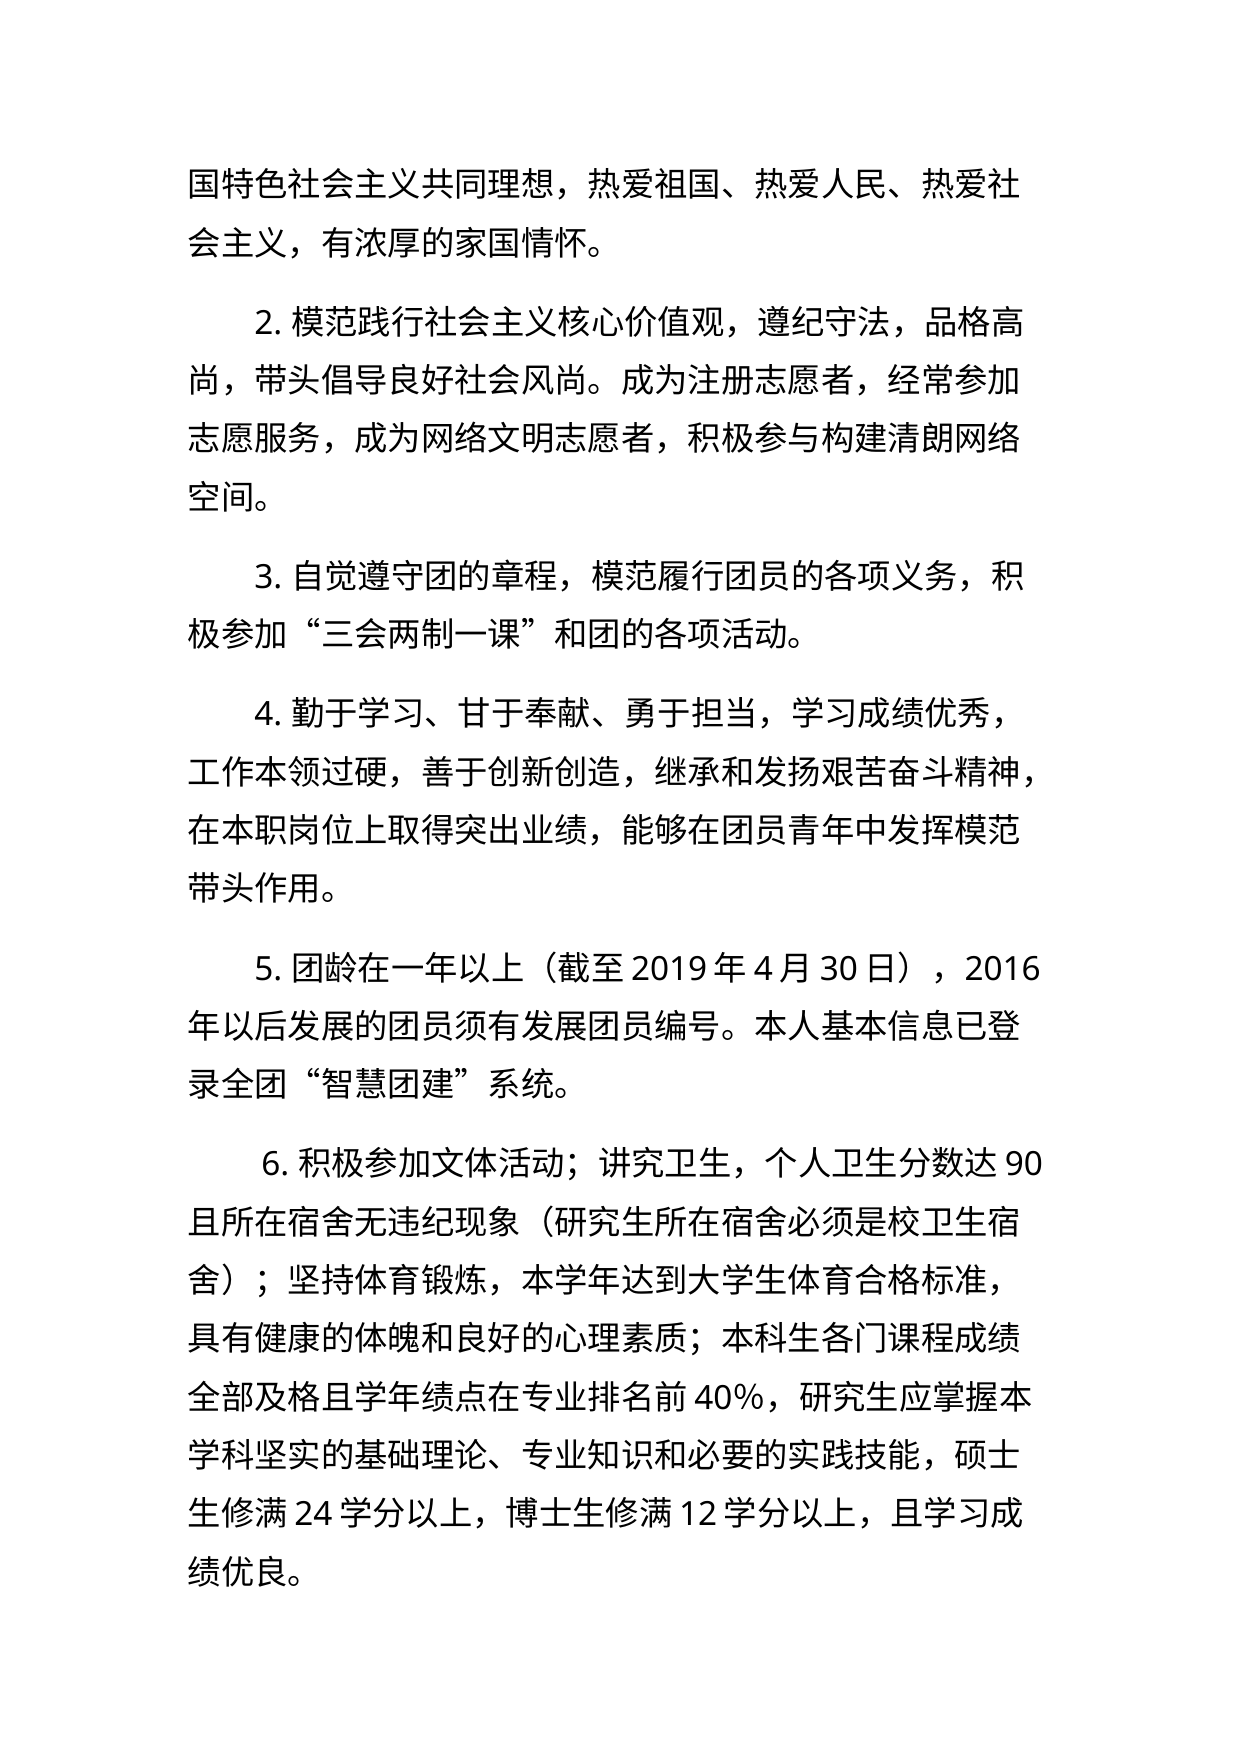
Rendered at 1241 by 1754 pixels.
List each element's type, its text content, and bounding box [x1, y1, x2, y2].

text 6. 积极参加文体活动；讲究卫生，个人卫生分数达90且所在宿舍无违纪现象（研究生所在宿舍必须是校卫生宿舍）；坚持体育锻炼，本学年达到大学生体育合格标准，具有健康的体魄和良好的心理素质；本科生各门课程成绩全部及格且学年绩点在专业排名前40％，研究生应掌握本学科坚实的基础理论、专业知识和必要的实践技能，硕士生修满24学分以上，博士生修满12学分以上，且学习成绩优良。 [187, 1129, 1053, 1596]
text 2. 模范践行社会主义核心价值观，遵纪守法，品格高尚，带头倡导良好社会风尚。成为注册志愿者，经常参加志愿服务，成为网络文明志愿者，积极参与构建清朗网络空间。 [187, 287, 1053, 521]
text 5. 团龄在一年以上（截至2019年4月30日），2016年以后发展的团员须有发展团员编号。本人基本信息已登录全团“智慧团建”系统。 [187, 933, 1053, 1108]
text 3. 自觉遵守团的章程，模范履行团员的各项义务，积极参加“三会两制一课”和团的各项活动。 [187, 542, 1053, 658]
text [187, 150, 1053, 267]
text 4. 勤于学习、甘于奉献、勇于担当，学习成绩优秀，工作本领过硬，善于创新创造，继承和发扬艰苦奋斗精神，在本职岗位上取得突出业绩，能够在团员青年中发挥模范带头作用。 [187, 679, 1053, 912]
